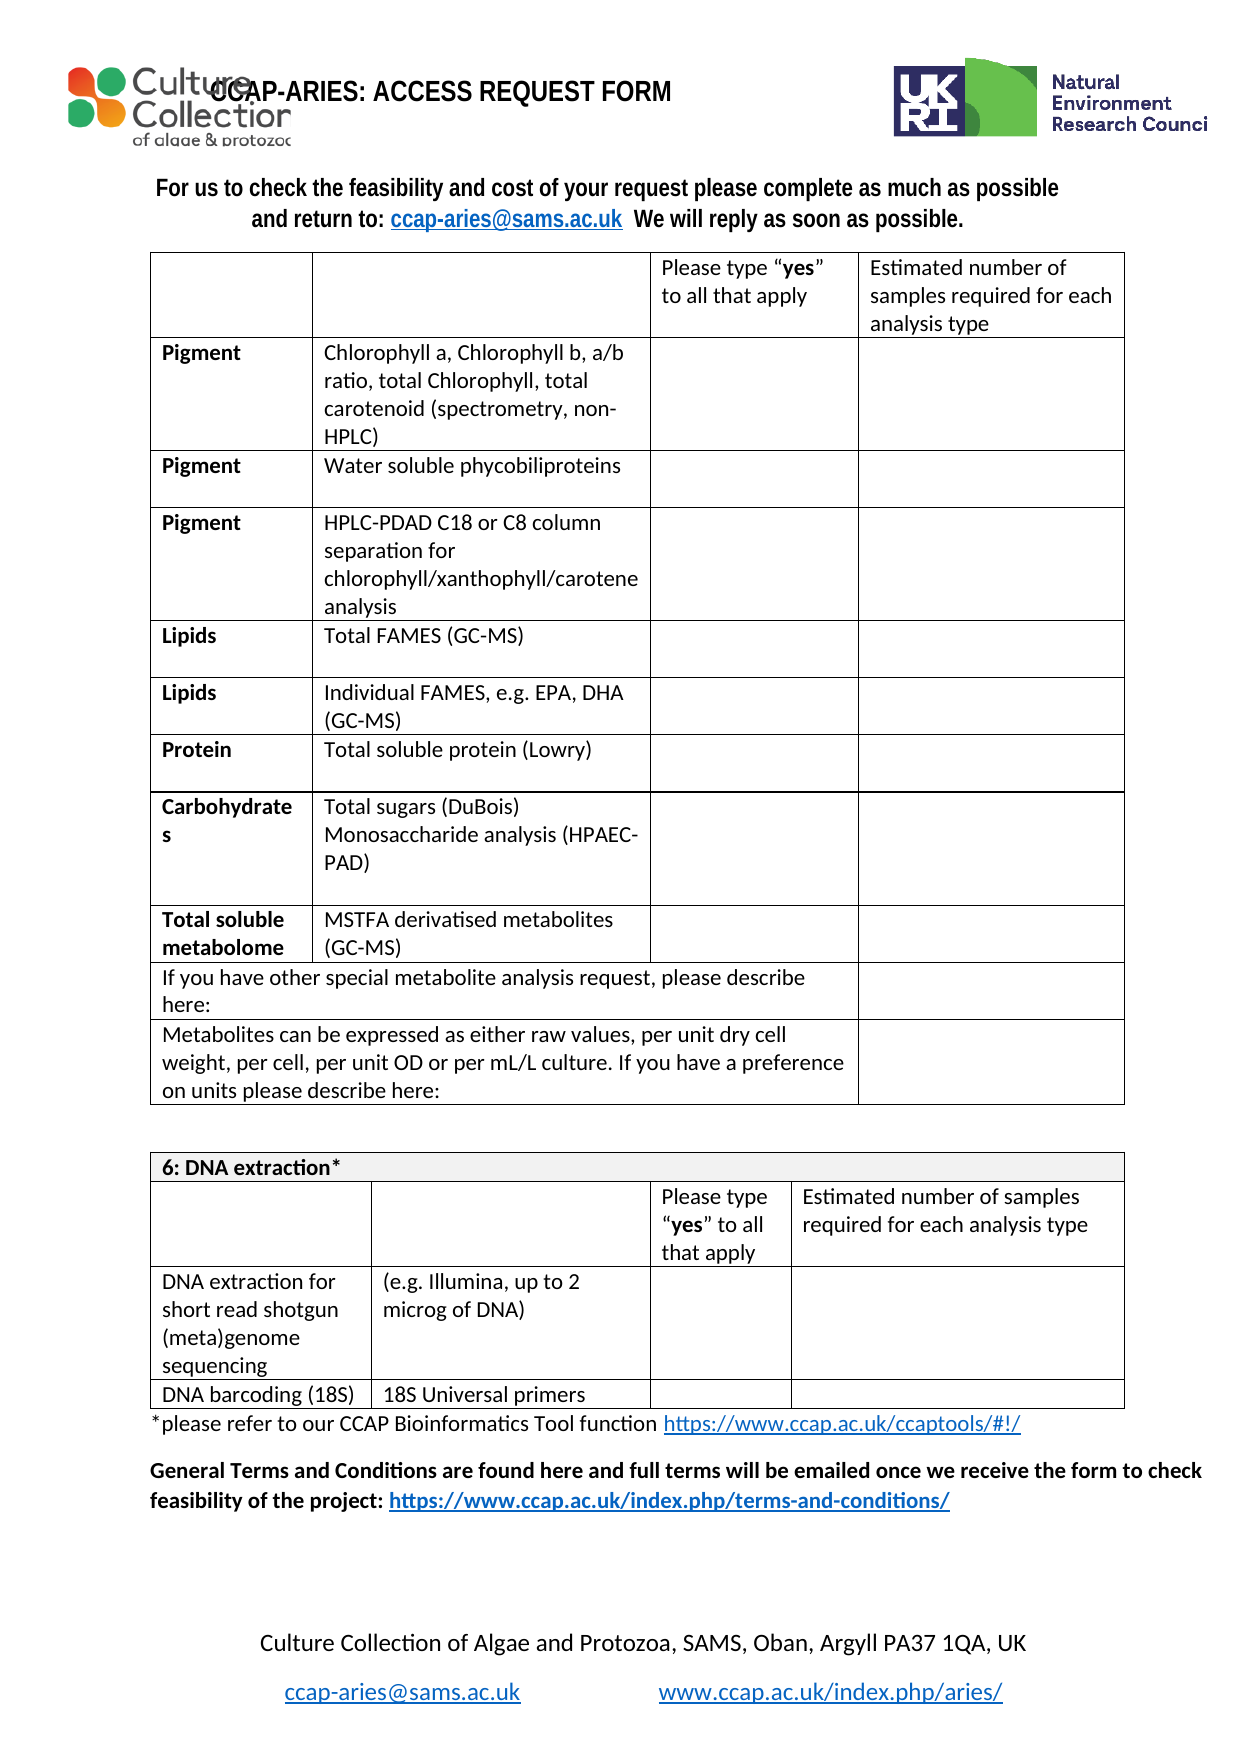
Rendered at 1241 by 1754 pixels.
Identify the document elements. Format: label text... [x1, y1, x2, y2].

table_cell Pigment [151, 338, 312, 450]
table_cell Individual FAMES, e.g. EPA, DHA (GC-MS) [313, 678, 650, 734]
table_cell [859, 451, 1124, 507]
table_cell HPLC-PDAD C18 or C8 column separation for chlorophyll/xanthophyll/carotene analysis [313, 508, 650, 620]
table_cell (e.g. Illumina, up to 2 microg of DNA) [372, 1267, 650, 1379]
table_cell Chlorophyll a, Chlorophyll b, a/b ratio, total Chlorophyll, total carotenoid (spectrometry, non-HPLC) [313, 338, 650, 450]
table_cell [651, 735, 858, 791]
text *please refer to our CCAP Bioinformatics Tool function https://www.ccap.ac.uk/ccaptools/#!/ [150, 1409, 1211, 1437]
table_cell DNA extraction for short read shotgun (meta)genome sequencing [151, 1267, 371, 1379]
table_cell Pigment [151, 508, 312, 620]
table_cell [859, 793, 1124, 904]
table_cell [651, 906, 858, 962]
table_cell [792, 1267, 1124, 1379]
table_cell [651, 338, 858, 450]
table_cell Lipids [151, 678, 312, 734]
table_cell [313, 253, 650, 337]
table_cell Total soluble metabolome [151, 906, 312, 962]
table_cell Protein [151, 735, 312, 791]
table_cell [372, 1182, 650, 1266]
table_cell [651, 1380, 791, 1408]
table_cell 18S Universal primers [372, 1380, 650, 1408]
table_cell [651, 451, 858, 507]
table_cell [151, 253, 312, 337]
table_cell MSTFA derivatised metabolites (GC-MS) [313, 906, 650, 962]
table_header 6: DNA extraction* [151, 1153, 1124, 1181]
table_cell DNA barcoding (18S) [151, 1380, 371, 1408]
table_cell Please type “yes” to all that apply [651, 1182, 791, 1266]
table_cell Estimated number of samples required for each analysis type [792, 1182, 1124, 1266]
table_cell [651, 621, 858, 677]
table_cell [859, 621, 1124, 677]
table_cell [792, 1380, 1124, 1408]
table_cell Metabolites can be expressed as either raw values, per unit dry cell weight, per cell, per unit OD or per mL/L culture. If you have a preference on units please describe here: [151, 1020, 858, 1104]
table_cell [859, 735, 1124, 791]
table_cell Estimated number of samples required for each analysis type [859, 253, 1124, 337]
table_cell [151, 1182, 371, 1266]
table_cell Total soluble protein (Lowry) [313, 735, 650, 791]
table_cell If you have other special metabolite analysis request, please describe here: [151, 963, 858, 1019]
picture [892, 57, 1208, 137]
table_cell Total FAMES (GC-MS) [313, 621, 650, 677]
table_cell [859, 906, 1124, 962]
table_cell Carbohydrates [151, 793, 312, 904]
text General Terms and Conditions are found here and full terms will be emailed once we receive the form to check feasibility of the project: https://www.ccap.ac.uk/index.php/terms-and-conditions/ [150, 1456, 1211, 1514]
table_cell Total sugars (DuBois) Monosaccharide analysis (HPAEC-PAD) [313, 793, 650, 904]
table_cell Please type “yes” to all that apply [651, 253, 858, 337]
table_cell [651, 793, 858, 904]
table_cell [859, 678, 1124, 734]
table_cell [859, 963, 1124, 1019]
table_cell [859, 508, 1124, 620]
table_cell Pigment [151, 451, 312, 507]
table_cell [859, 338, 1124, 450]
picture [65, 67, 291, 146]
table_cell [651, 508, 858, 620]
table_cell [859, 1020, 1124, 1104]
table_cell Lipids [151, 621, 312, 677]
table_cell Water soluble phycobiliproteins [313, 451, 650, 507]
table_cell [651, 1267, 791, 1379]
table_cell [651, 678, 858, 734]
